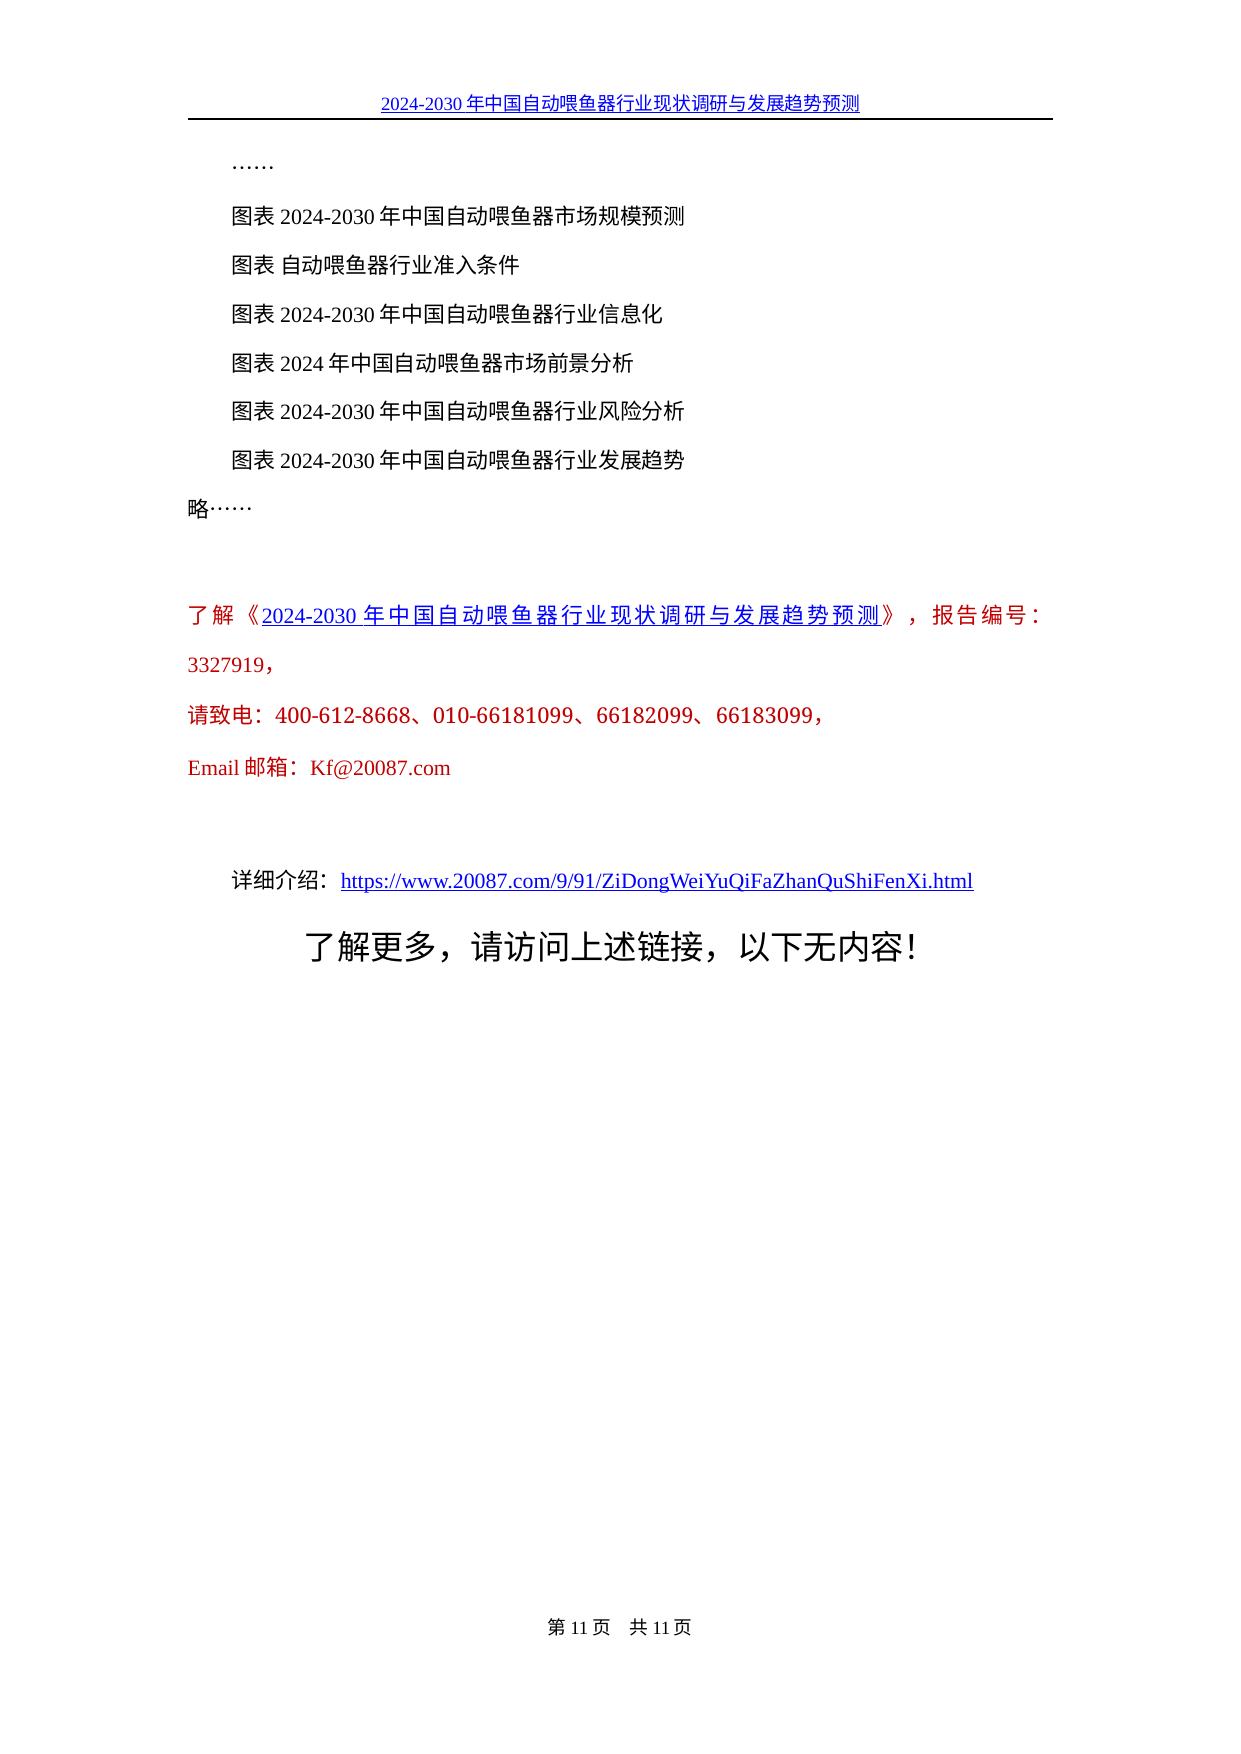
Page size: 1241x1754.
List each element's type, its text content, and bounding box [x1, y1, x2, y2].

text 详细介绍：https://www.20087.com/9/91/ZiDongWeiYuQiFaZhanQuShiFenXi.html [187, 863, 1053, 895]
text 了解《2024-2030年中国自动喂鱼器行业现状调研与发展趋势预测》，报告编号：3327919， [187, 598, 1053, 679]
text Email邮箱：Kf@20087.com [187, 750, 1053, 782]
title 了解更多，请访问上述链接，以下无内容！ [187, 913, 1053, 978]
text 请致电：400-612-8668、010-66181099、66182099、66183099， [187, 698, 1053, 731]
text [187, 150, 1053, 524]
